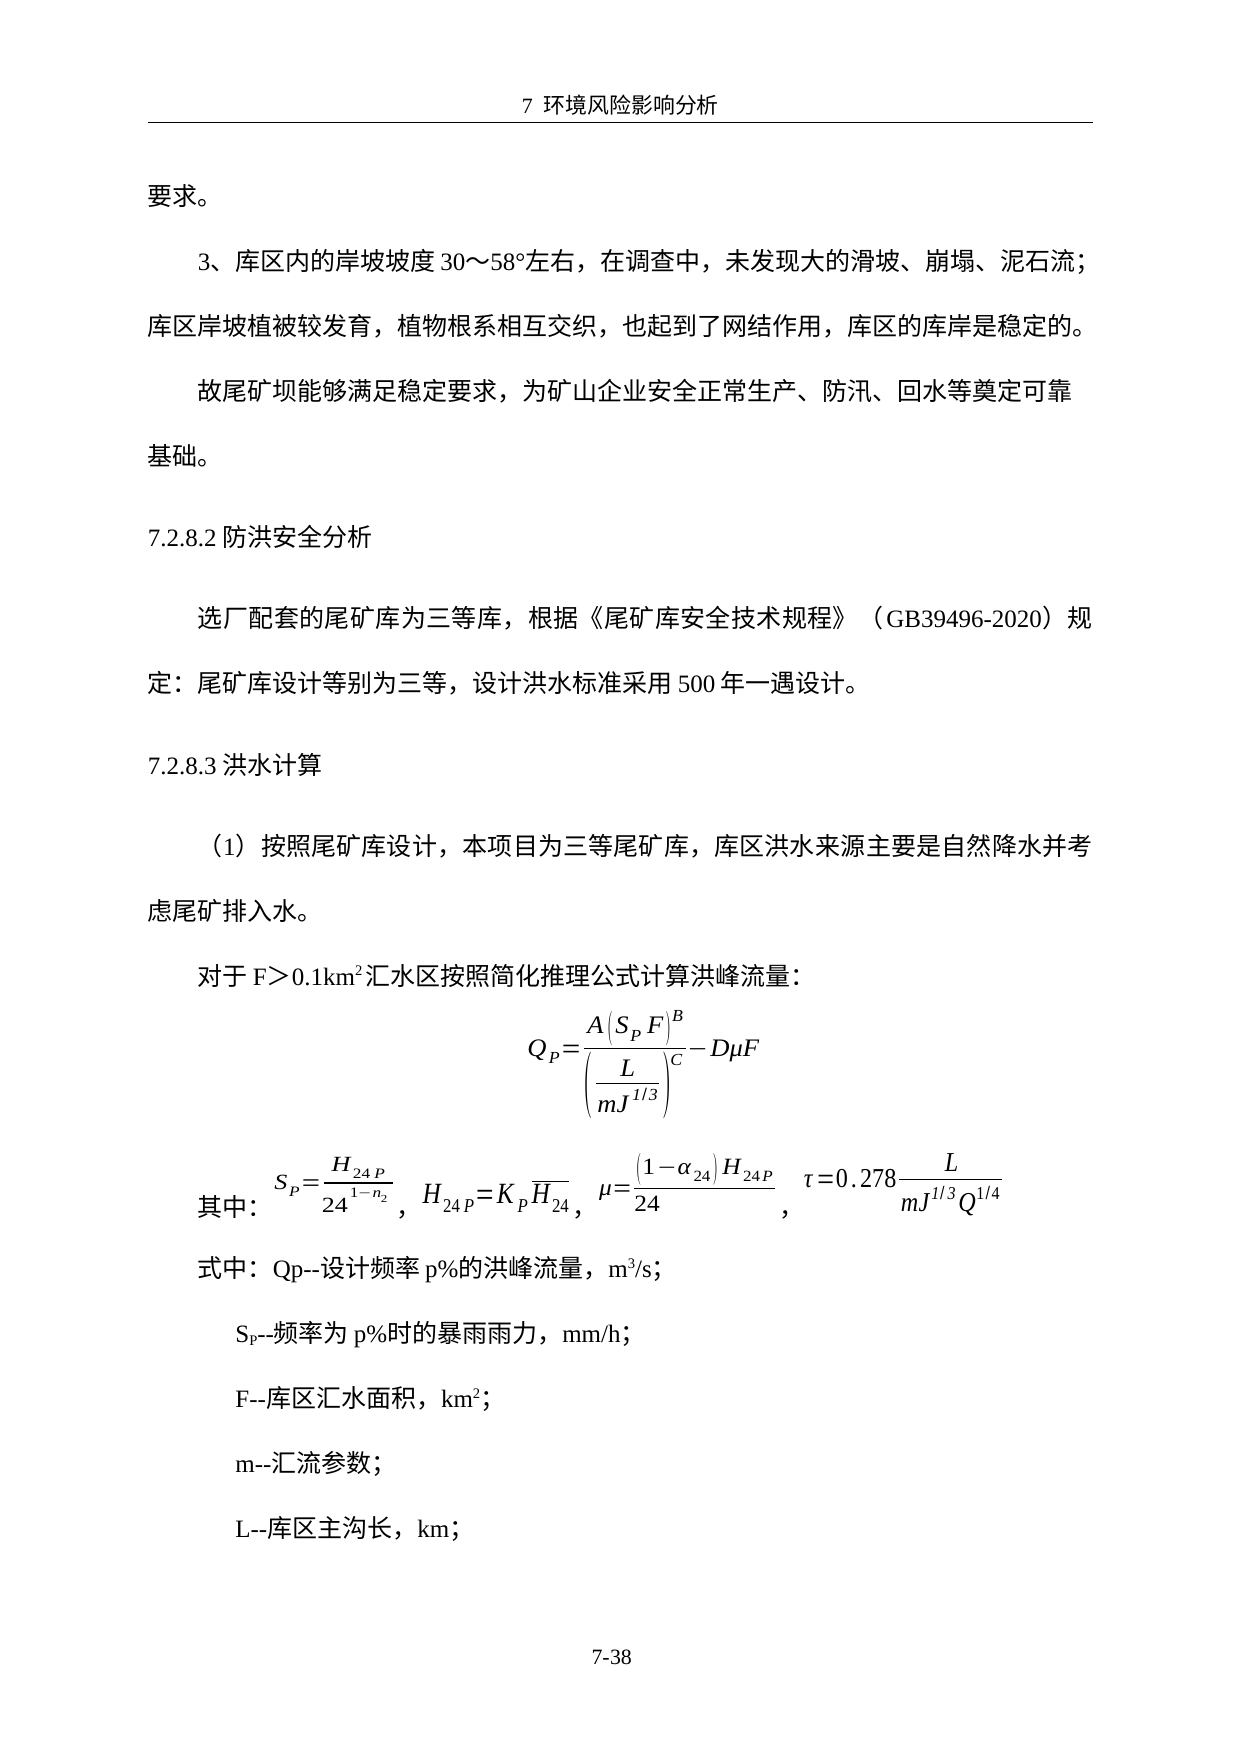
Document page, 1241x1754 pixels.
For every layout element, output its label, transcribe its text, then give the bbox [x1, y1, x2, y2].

text 7.2.8.3 洪水计算 [148, 731, 1093, 796]
text F--库区汇水面积，km2； [148, 1364, 1093, 1429]
text 选厂配套的尾矿库为三等库，根据《尾矿库安全技术规程》（GB39496-2020）规定：尾矿库设计等别为三等，设计洪水标准采用500年一遇设计。 [148, 584, 1093, 714]
text （1）按照尾矿库设计，本项目为三等尾矿库，库区洪水来源主要是自然降水并考虑尾矿排入水。 [148, 812, 1093, 942]
text m--汇流参数； [148, 1429, 1093, 1494]
text 对于F＞0.1km2汇水区按照简化推理公式计算洪峰流量： [148, 942, 1093, 1007]
text 式中：Qp--设计频率p%的洪峰流量，m3/s； [148, 1234, 1093, 1299]
text 7.2.8.2 防洪安全分析 [148, 503, 1093, 568]
text 故尾矿坝能够满足稳定要求，为矿山企业安全正常生产、防汛、回水等奠定可靠基础。 [148, 357, 1093, 487]
text SP--频率为p%时的暴雨雨力，mm/h； [148, 1299, 1093, 1364]
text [148, 162, 1093, 227]
text L--库区主沟长，km； [148, 1494, 1093, 1559]
text 其中：，，， [148, 1137, 1093, 1234]
text 3、库区内的岸坡坡度30～58°左右，在调查中，未发现大的滑坡、崩塌、泥石流；库区岸坡植被较发育，植物根系相互交织，也起到了网结作用，库区的库岸是稳定的。 [148, 227, 1093, 357]
